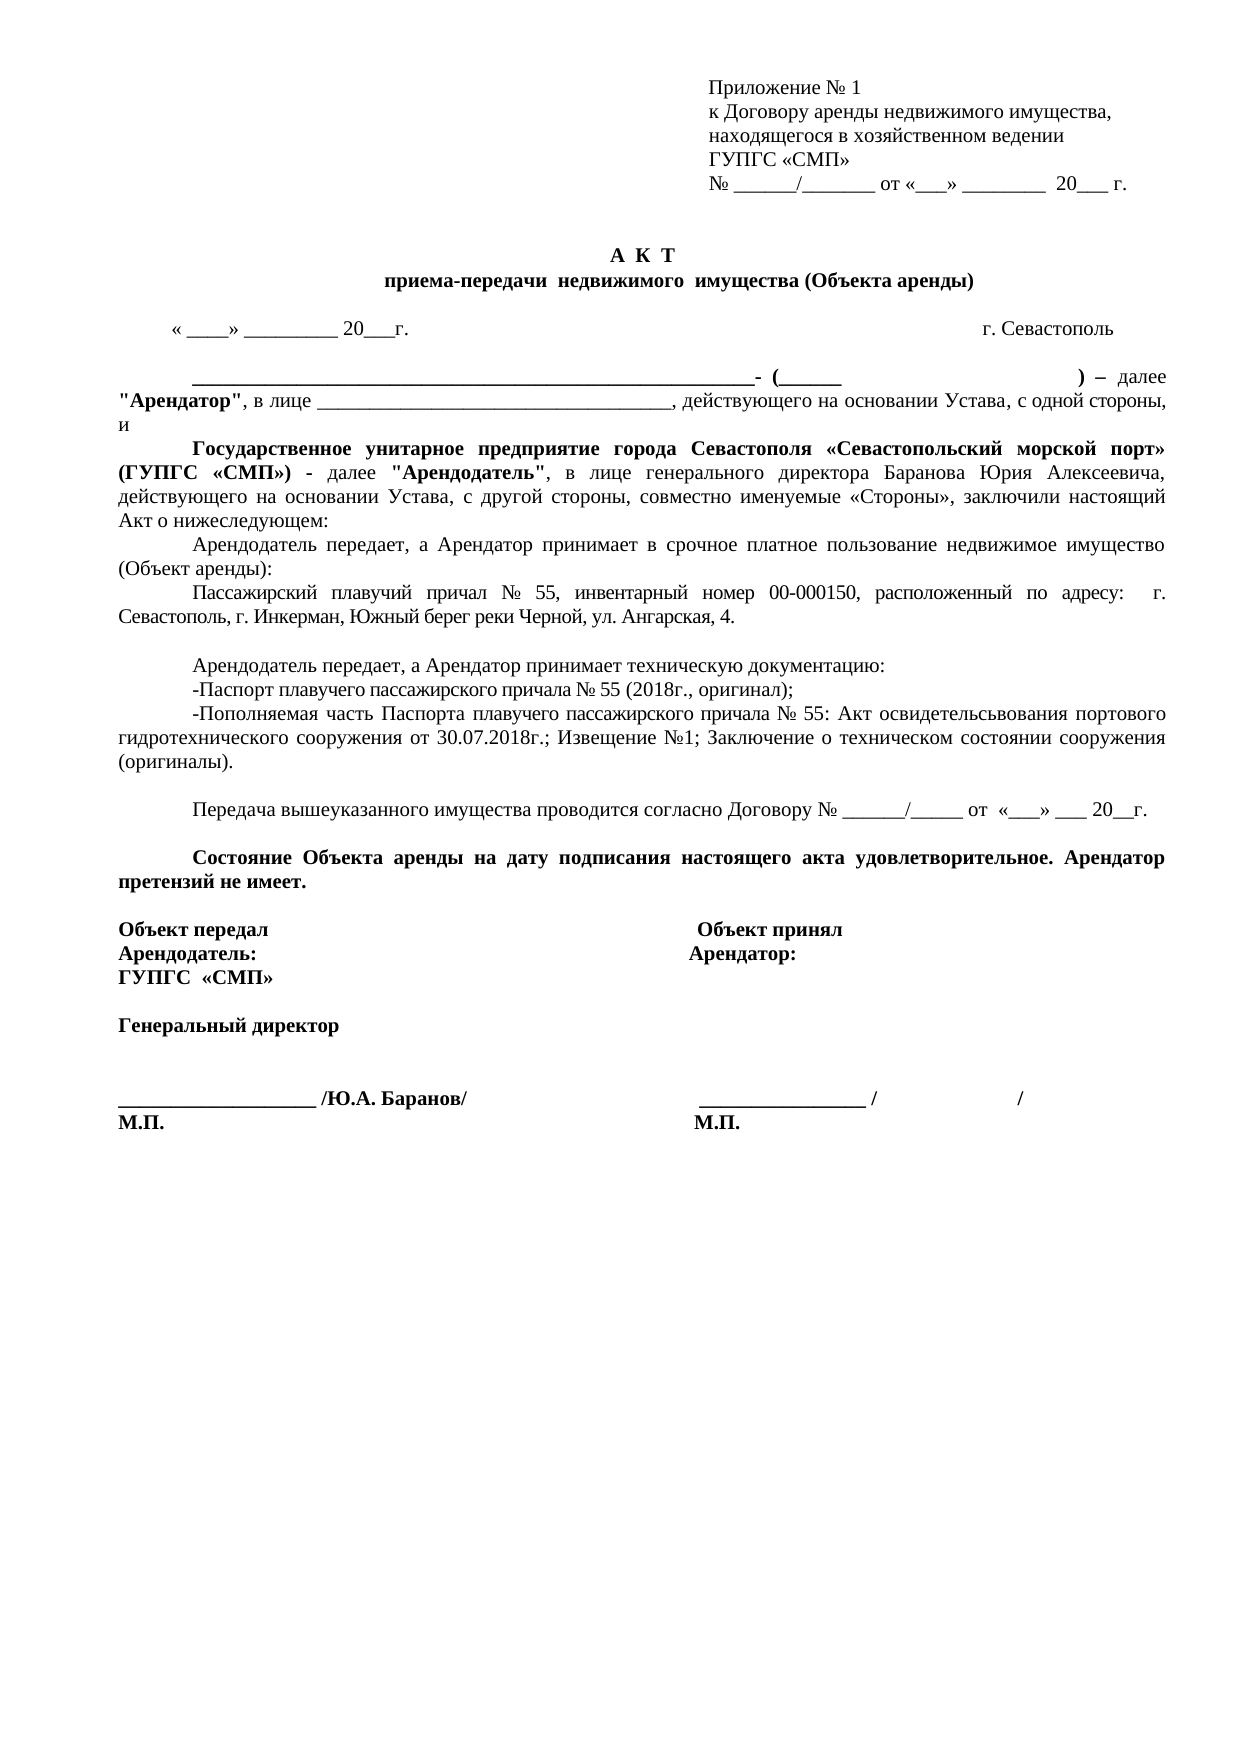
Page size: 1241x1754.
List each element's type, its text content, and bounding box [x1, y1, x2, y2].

text ГУПГС «СМП» [709, 147, 1166, 171]
text Состояние Объекта аренды на дату подписания настоящего акта удовлетворительное. Арендатор претензий не имеет. [118, 845, 1166, 893]
text -Паспорт плавучего пассажирского причала № 55 (2018г., оригинал); [118, 677, 1166, 701]
text приема-передачи недвижимого имущества (Объекта аренды) [118, 267, 1166, 292]
text Объект передал Объект принял [118, 917, 1166, 941]
table_header Арендодатель: ГУПГС «СМП» Генеральный директор ___________________ /Ю.А. Баранов/ М.П. [107, 941, 620, 1134]
text -Пополняемая часть Паспорта плавучего пассажирского причала № 55: Акт освидетельсьвования портового гидротехнического сооружения от 30.07.2018г.; Извещение №1; Заключение о техническом состоянии сооружения (оригиналы). [118, 701, 1166, 773]
table_header Арендатор: ________________ / / М.П. [620, 941, 1093, 1134]
text Арендодатель передает, а Арендатор принимает техническую документацию: [118, 652, 1166, 677]
text ______________________________________________________- (______ ) – далее "Арендатор", в лице __________________________________, действующего на основании Устава, с одной стороны, и [118, 364, 1166, 436]
text Государственное унитарное предприятие города Севастополя «Севастопольский морской порт» (ГУПГС «СМП») - далее "Арендодатель", в лице генерального директора Баранова Юрия Алексеевича, действующего на основании Устава, с другой стороны, совместно именуемые «Стороны», заключили настоящий Акт о нижеследующем: [118, 436, 1166, 532]
text № ______/_______ от «___» ________ 20___ г. [709, 171, 1166, 195]
text Приложение № 1 [118, 75, 1166, 99]
text Арендодатель передает, а Арендатор принимает в срочное платное пользование недвижимое имущество (Объект аренды): [118, 532, 1166, 580]
text « ____» _________ 20___г. г. Севастополь [118, 316, 1166, 340]
subtitle А К Т [118, 243, 1166, 267]
text Передача вышеуказанного имущества проводится согласно Договору № ______/_____ от «___» ___ 20__г. [118, 797, 1166, 821]
text Пассажирский плавучий причал № 55, инвентарный номер 00-000150, расположенный по адресу: г. Севастополь, г. Инкерман, Южный берег реки Черной, ул. Ангарская, 4. [118, 580, 1166, 628]
text к Договору аренды недвижимого имущества, находящегося в хозяйственном ведении [709, 99, 1166, 147]
